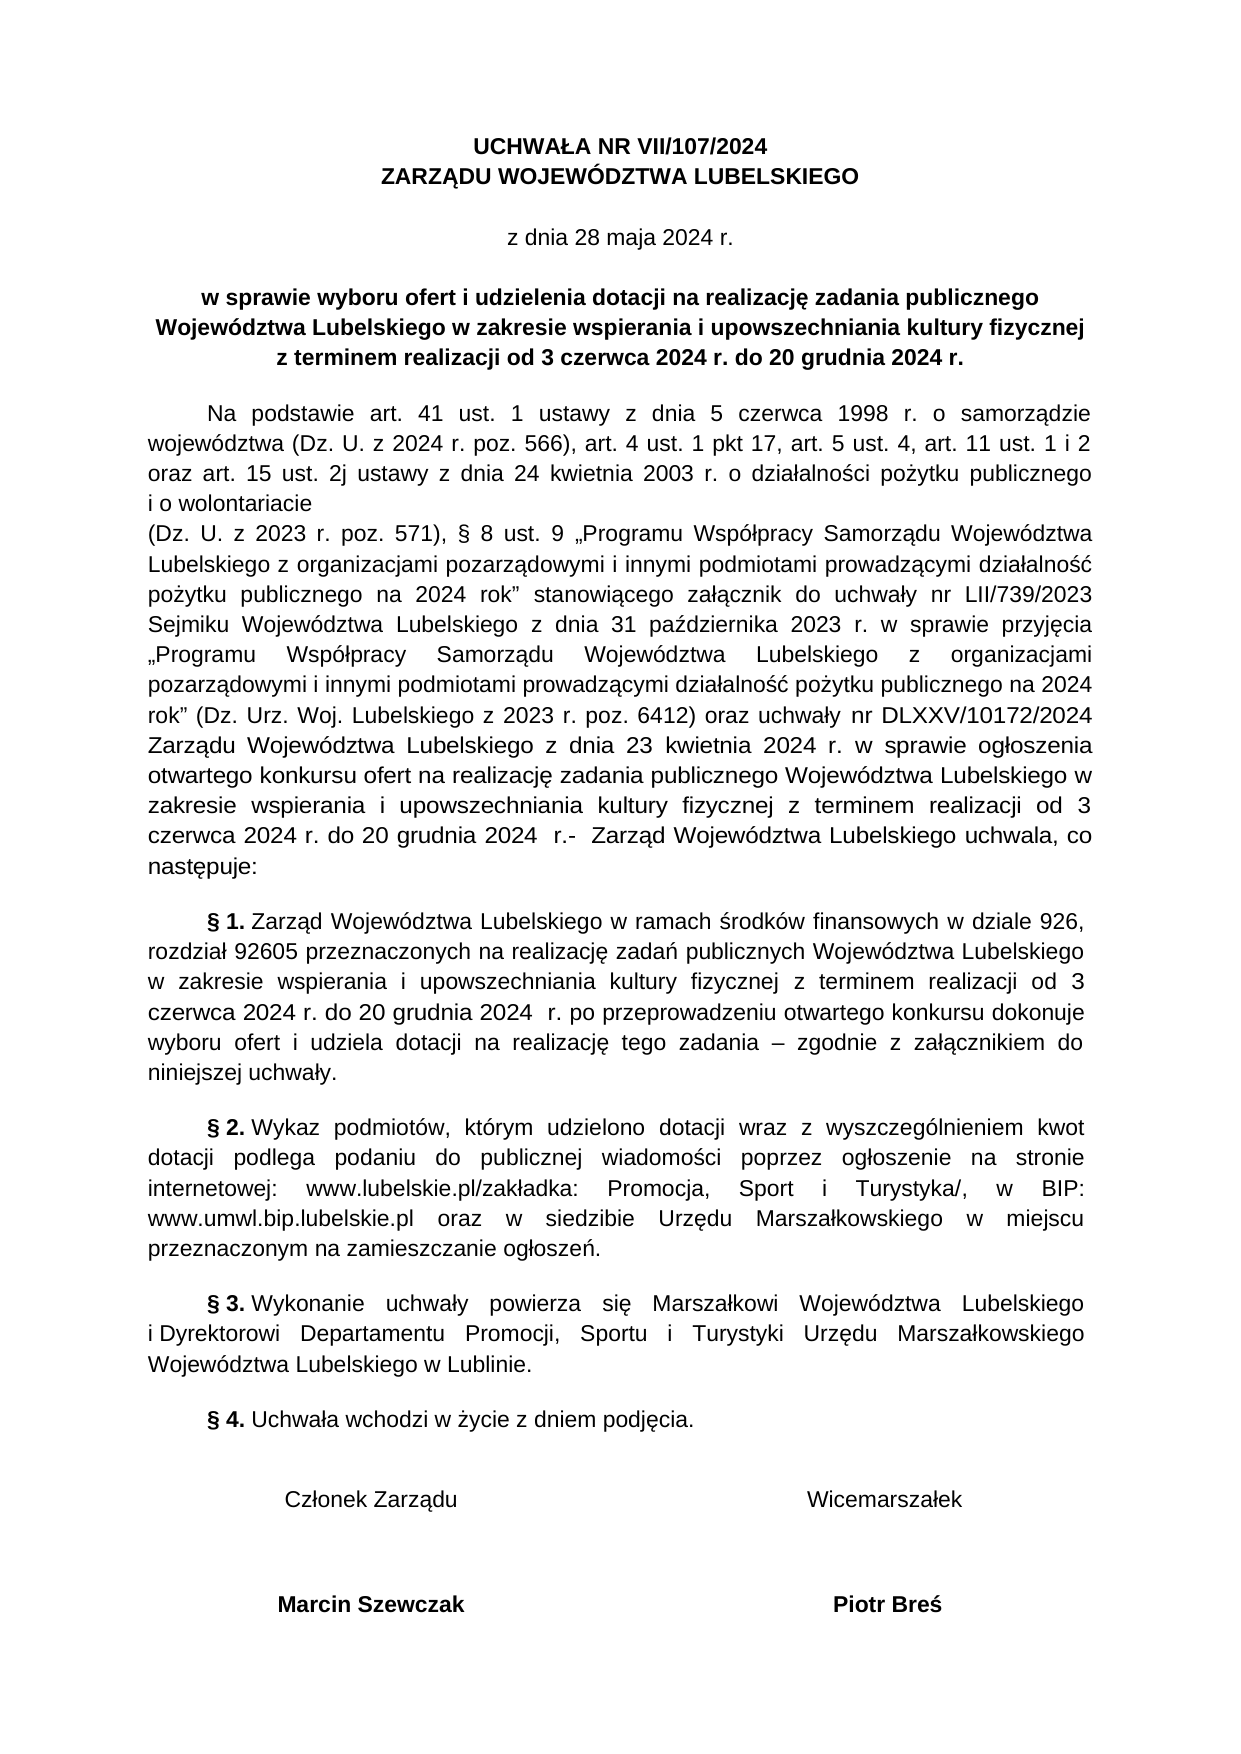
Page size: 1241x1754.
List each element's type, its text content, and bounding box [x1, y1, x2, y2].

text Na podstawie art. 41 ust. 1 ustawy z dnia 5 czerwca 1998 r. o samorządzie województwa (Dz. U. z 2024 r. poz. 566), art. 4 ust. 1 pkt 17, art. 5 ust. 4, art. 11 ust. 1 i 2 oraz art. 15 ust. 2j ustawy z dnia 24 kwietnia 2003 r. o działalności pożytku publicznego i o wolontariacie (Dz. U. z 2023 r. poz. 571), § 8 ust. 9 „Programu Współpracy Samorządu Województwa Lubelskiego z organizacjami pozarządowymi i innymi podmiotami prowadzącymi działalność pożytku publicznego na 2024 rok” stanowiącego załącznik do uchwały nr LII/739/2023 Sejmiku Województwa Lubelskiego z dnia 31 października 2023 r. w sprawie przyjęcia „Programu Współpracy Samorządu Województwa Lubelskiego z organizacjami pozarządowymi i innymi podmiotami prowadzącymi działalność pożytku publicznego na 2024 rok” (Dz. Urz. Woj. Lubelskiego z 2023 r. poz. 6412) oraz uchwały nr DLXXV/10172/2024 Zarządu Województwa Lubelskiego z dnia 23 kwietnia 2024 r. w sprawie ogłoszenia otwartego konkursu ofert na realizację zadania publicznego Województwa Lubelskiego w zakresie wspierania i upowszechniania kultury fizycznej z terminem realizacji od 3 czerwca 2024 r. do 20 grudnia 2024 r.- Zarząd Województwa Lubelskiego uchwala, co następuje: [148, 399, 1092, 879]
subtitle UCHWAŁA NR VII/107/2024 ZARZĄDU WOJEWÓDZTWA LUBELSKIEGO z dnia 28 maja 2024 r. w sprawie wyboru ofert i udzielenia dotacji na realizację zadania publicznego Województwa Lubelskiego w zakresie wspierania i upowszechniania kultury fizycznej z terminem realizacji od 3 czerwca 2024 r. do 20 grudnia 2024 r. [148, 133, 1092, 371]
list Wykaz podmiotów, którym udzielono dotacji wraz z wyszczególnieniem kwot dotacji podlega podaniu do publicznej wiadomości poprzez ogłoszenie na stronie internetowej: www.lubelskie.pl/zakładka: Promocja, Sport i Turystyka/, w BIP: www.umwl.bip.lubelskie.pl oraz w siedzibie Urzędu Marszałkowskiego w miejscu przeznaczonym na zamieszczanie ogłoszeń. [148, 1114, 1085, 1261]
table_header Wicemarszałek Piotr Breś [624, 1436, 1152, 1705]
list Zarząd Województwa Lubelskiego w ramach środków finansowych w dziale 926, rozdział 92605 przeznaczonych na realizację zadań publicznych Województwa Lubelskiego w zakresie wspierania i upowszechniania kultury fizycznej z terminem realizacji od 3 czerwca 2024 r. do 20 grudnia 2024 r. po przeprowadzeniu otwartego konkursu dokonuje wyboru ofert i udziela dotacji na realizację tego zadania – zgodnie z załącznikiem do niniejszej uchwały. [148, 908, 1085, 1085]
list Wykonanie uchwały powierza się Marszałkowi Województwa Lubelskiego i Dyrektorowi Departamentu Promocji, Sportu i Turystyki Urzędu Marszałkowskiego Województwa Lubelskiego w Lublinie. [148, 1290, 1085, 1377]
list Uchwała wchodzi w życie z dniem podjęcia. [148, 1406, 1085, 1432]
table_header Członek Zarządu Marcin Szewczak [118, 1436, 623, 1705]
